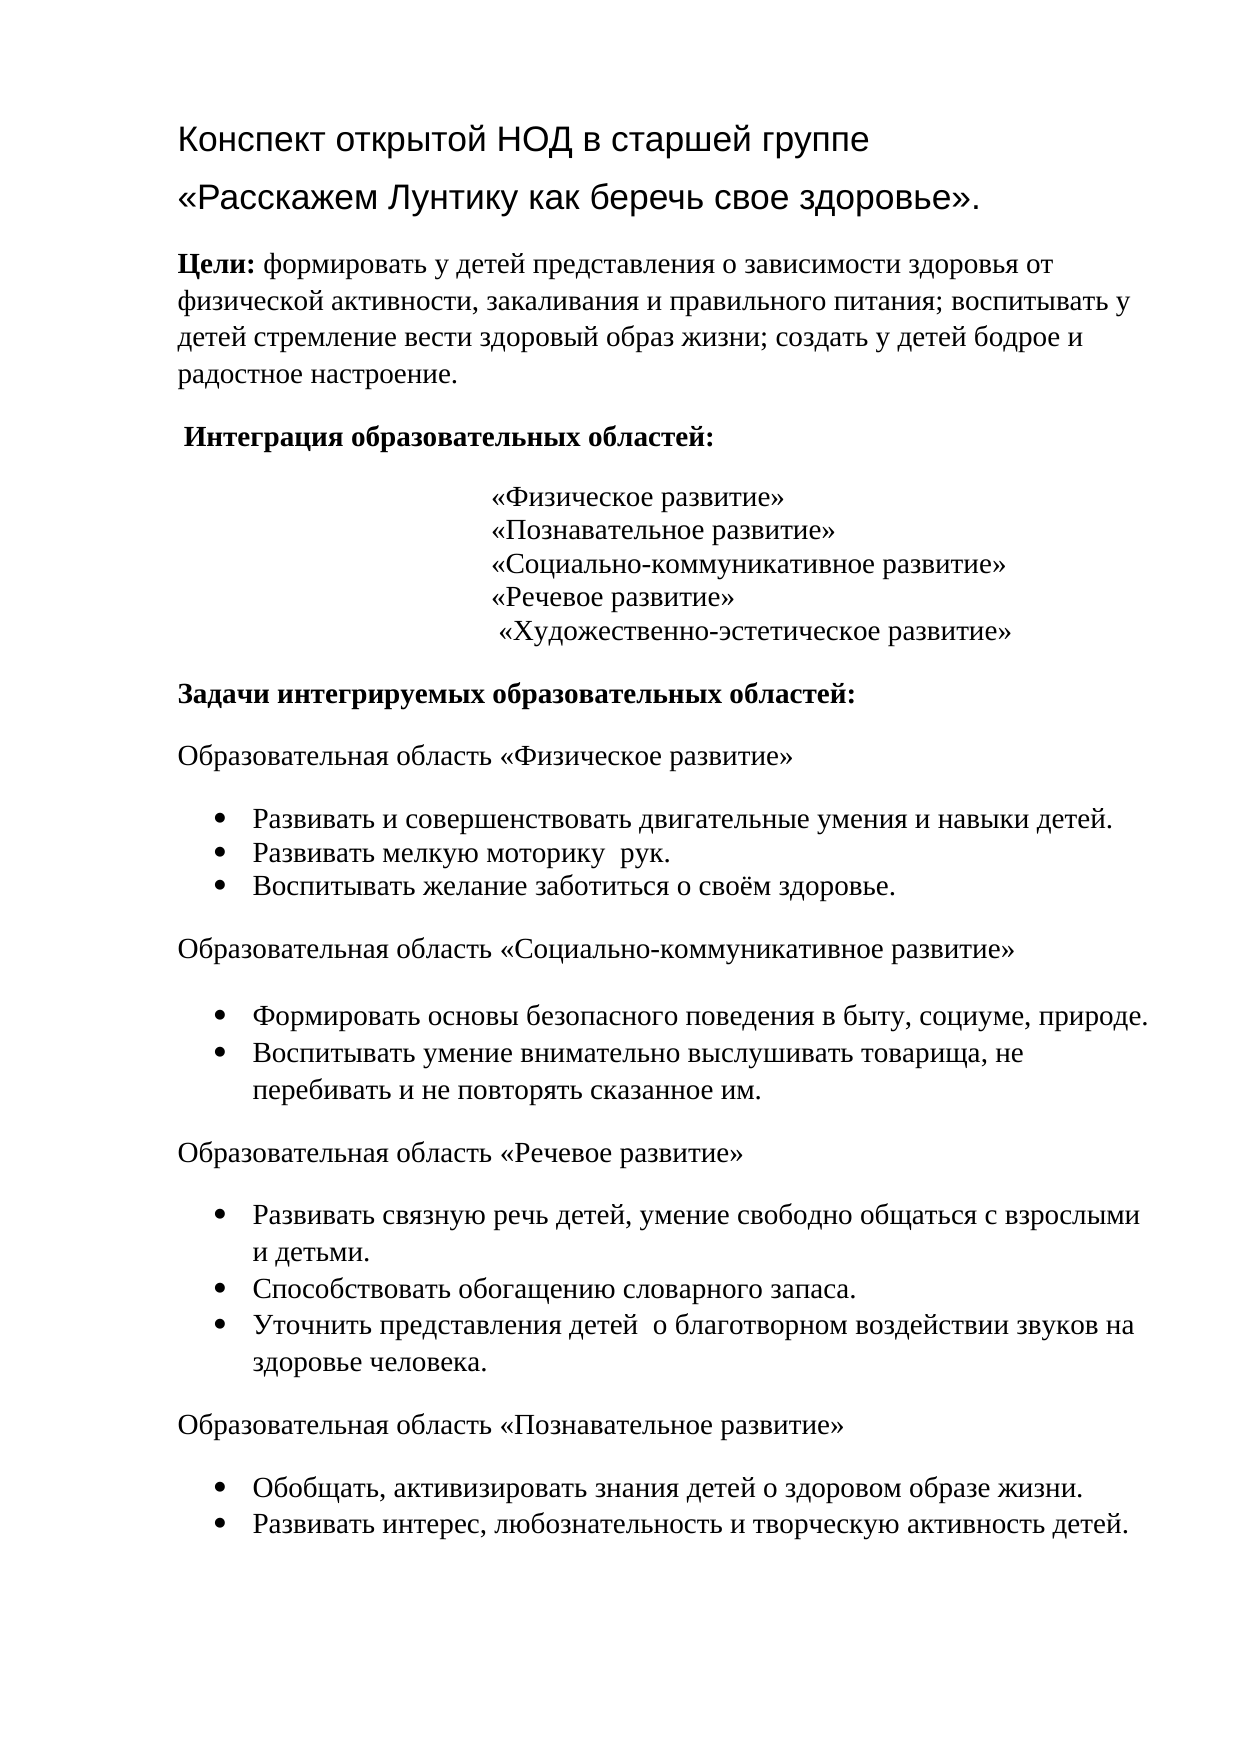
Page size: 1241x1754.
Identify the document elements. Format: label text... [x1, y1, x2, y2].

list Воспитывать желание заботиться о своём здоровье. [215, 868, 1152, 902]
list Развивать связную речь детей, умение свободно общаться с взрослыми и детьми. [215, 1194, 1152, 1268]
list Формировать основы безопасного поведения в быту, социуме, природе. [215, 998, 1152, 1032]
list Обобщать, активизировать знания детей о здоровом образе жизни. [215, 1467, 1152, 1503]
text «Речевое развитие» [177, 579, 1152, 613]
text «Расскажем Лунтику как беречь свое здоровье». [177, 176, 1152, 217]
list Развивать мелкую моторику рук. [215, 835, 1152, 868]
list Развивать и совершенствовать двигательные умения и навыки детей. [215, 801, 1152, 835]
list Уточнить представления детей о благотворном воздействии звуков на здоровье человека. [215, 1304, 1152, 1378]
list Развивать интерес, любознательность и творческую активность детей. [215, 1503, 1152, 1540]
text Образовательная область «Познавательное развитие» [177, 1404, 1152, 1441]
text «Физическое развитие» [177, 479, 1152, 512]
text Задачи интегрируемых образовательных областей: [177, 673, 1152, 709]
text «Художественно-эстетическое развитие» [177, 613, 1152, 646]
text «Социально-коммуникативное развитие» [177, 546, 1152, 579]
text Интеграция образовательных областей: [177, 416, 1152, 453]
list Воспитывать умение внимательно выслушивать товарища, не перебивать и не повторять сказанное им. [215, 1032, 1152, 1105]
text «Познавательное развитие» [177, 512, 1152, 546]
text Конспект открытой НОД в старшей группе [177, 118, 1152, 159]
text Цели: формировать у детей представления о зависимости здоровья от физической активности, закаливания и правильного питания; воспитывать у детей стремление вести здоровый образ жизни; создать у детей бодрое и радостное настроение. [177, 243, 1152, 390]
text Образовательная область «Социально-коммуникативное развитие» [177, 931, 1152, 965]
text Образовательная область «Физическое развитие» [177, 735, 1152, 772]
text Образовательная область «Речевое развитие» [177, 1132, 1152, 1168]
list Способствовать обогащению словарного запаса. [215, 1268, 1152, 1304]
